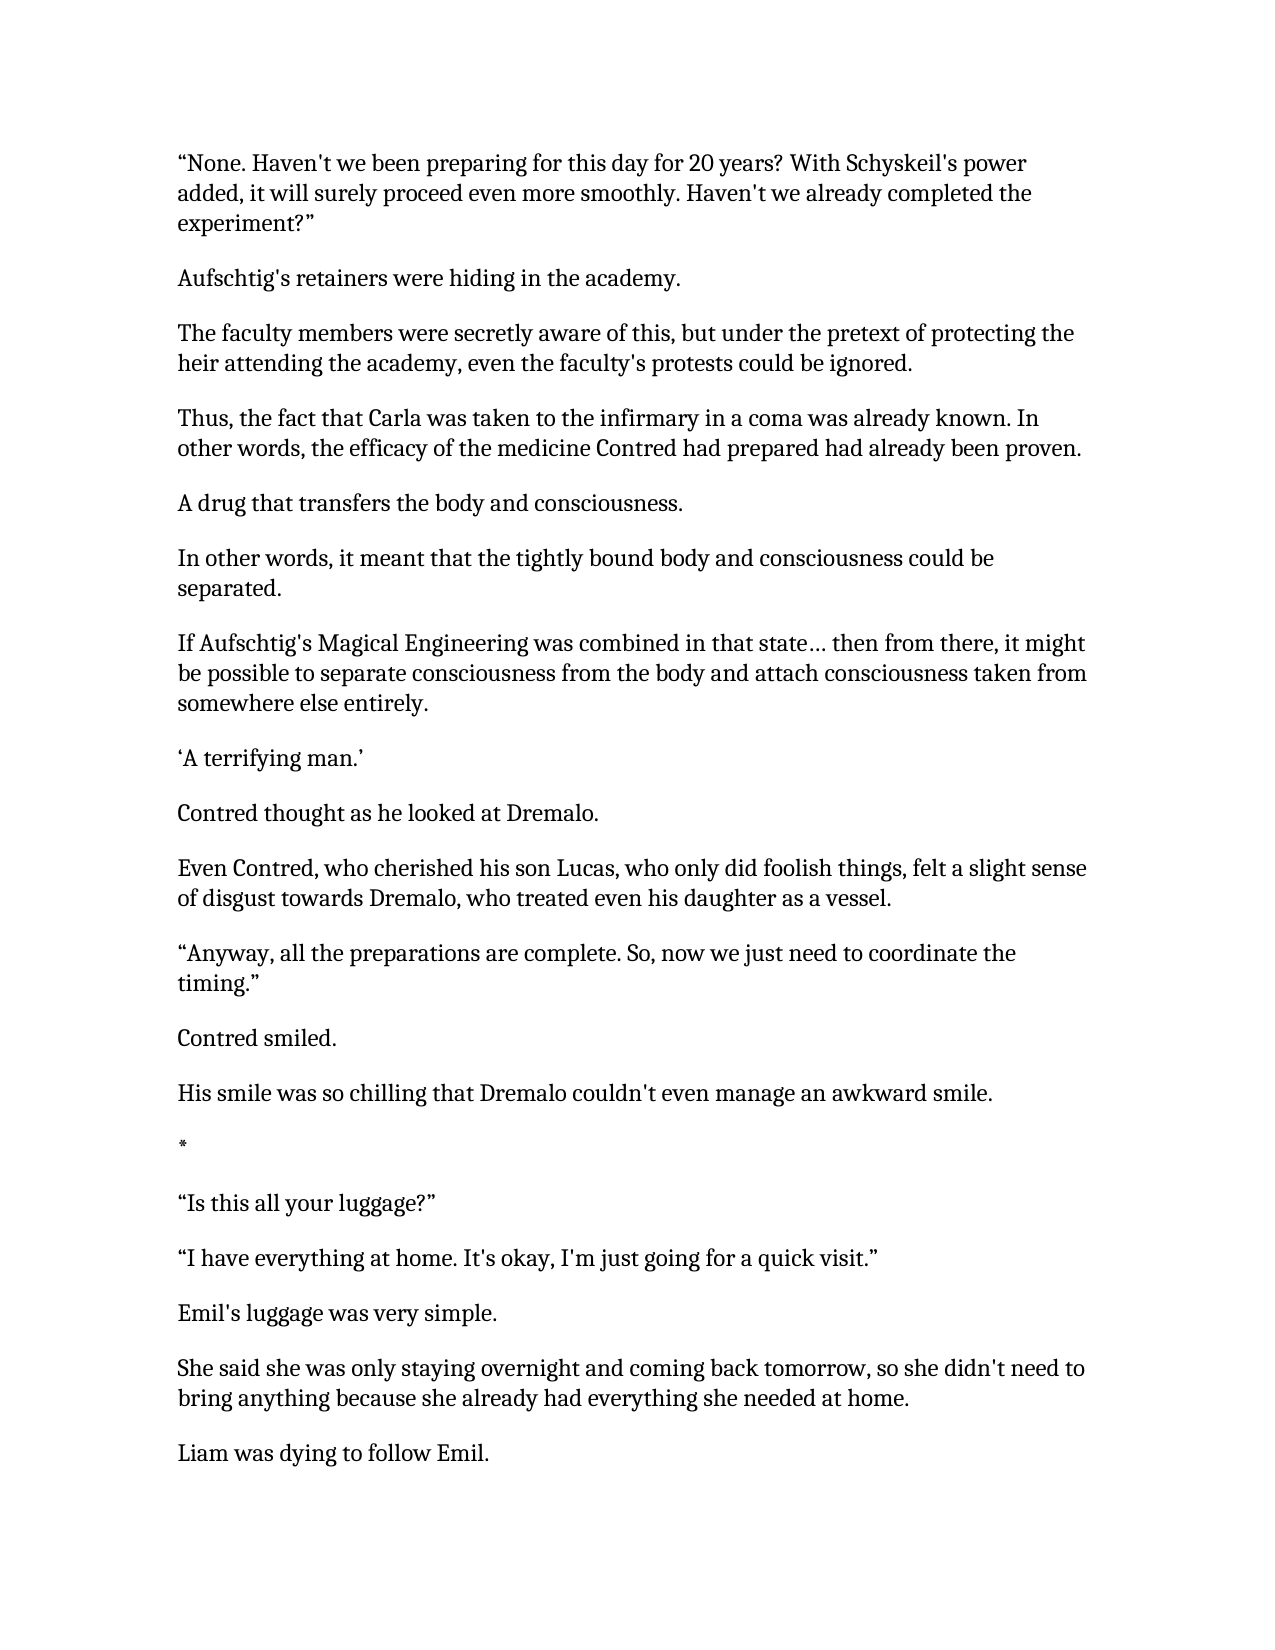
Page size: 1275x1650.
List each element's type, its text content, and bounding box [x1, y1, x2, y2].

text “None. Haven't we been preparing for this day for 20 years? With Schyskeil's power added, it will surely proceed even more smoothly. Haven't we already completed the experiment?” [177, 148, 1098, 238]
text Even Contred, who cherished his son Lucas, who only did foolish things, felt a slight sense of disgust towards Dremalo, who treated even his daughter as a vessel. [177, 853, 1098, 913]
text Thus, the fact that Carla was taken to the infirmary in a coma was already known. In other words, the efficacy of the medicine Contred had prepared had already been proven. [177, 403, 1098, 463]
text * [177, 1133, 1098, 1163]
text Liam was dying to follow Emil. [177, 1438, 1098, 1468]
text She said she was only staying overnight and coming back tomorrow, so she didn't need to bring anything because she already had everything she needed at home. [177, 1353, 1098, 1413]
text Aufschtig's retainers were hiding in the academy. [177, 263, 1098, 293]
text “I have everything at home. It's okay, I'm just going for a quick visit.” [177, 1243, 1098, 1273]
text His smile was so chilling that Dremalo couldn't even manage an awkward smile. [177, 1078, 1098, 1108]
text In other words, it meant that the tightly bound body and consciousness could be separated. [177, 543, 1098, 603]
text The faculty members were secretly aware of this, but under the pretext of protecting the heir attending the academy, even the faculty's protests could be ignored. [177, 318, 1098, 378]
text If Aufschtig's Magical Engineering was combined in that state… then from there, it might be possible to separate consciousness from the body and attach consciousness taken from somewhere else entirely. [177, 628, 1098, 718]
text ‘A terrifying man.’ [177, 743, 1098, 773]
text Contred smiled. [177, 1023, 1098, 1053]
text “Anyway, all the preparations are complete. So, now we just need to coordinate the timing.” [177, 938, 1098, 998]
text A drug that transfers the body and consciousness. [177, 488, 1098, 518]
text Contred thought as he looked at Dremalo. [177, 798, 1098, 828]
text Emil's luggage was very simple. [177, 1298, 1098, 1328]
text “Is this all your luggage?” [177, 1188, 1098, 1218]
